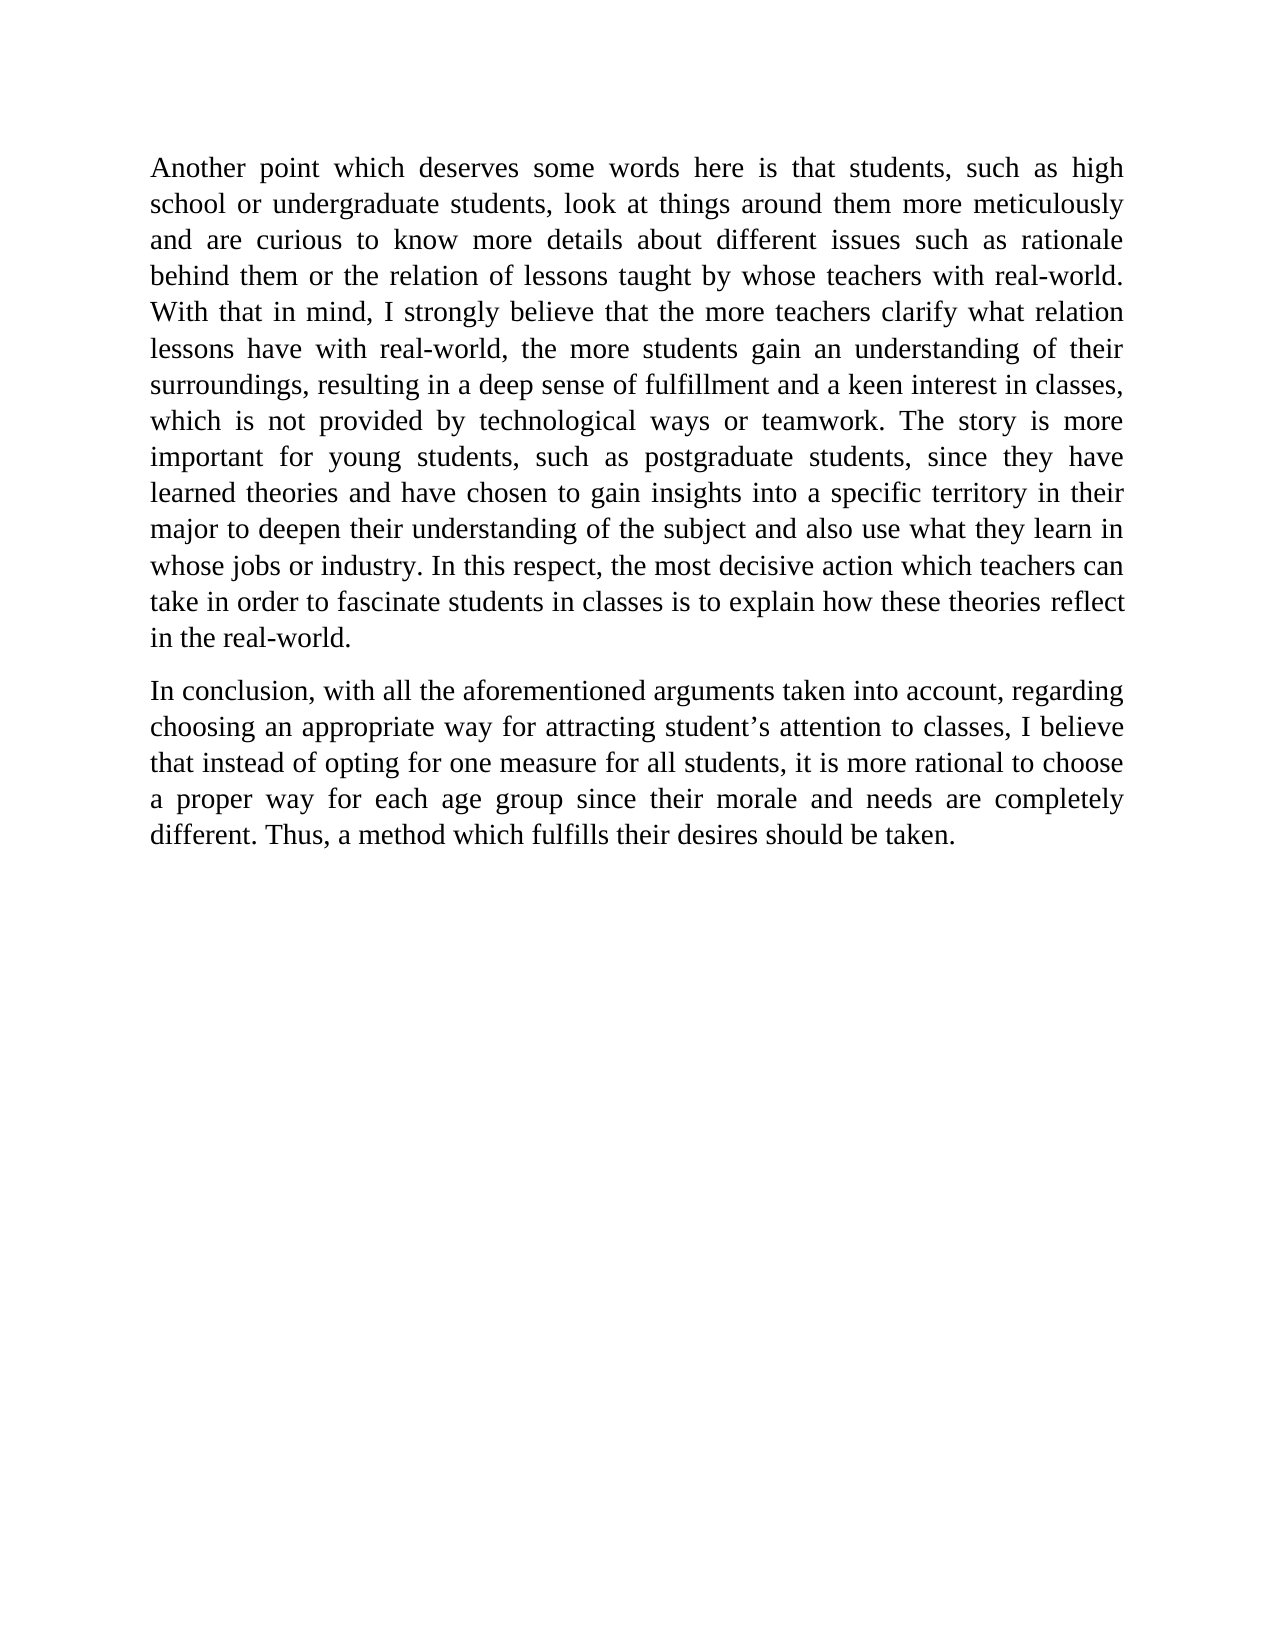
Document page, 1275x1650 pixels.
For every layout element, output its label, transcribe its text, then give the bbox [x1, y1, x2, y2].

text In conclusion, with all the aforementioned arguments taken into account, regarding choosing an appropriate way for attracting student’s attention to classes, I believe that instead of opting for one measure for all students, it is more rational to choose a proper way for each age group since their morale and needs are completely different. Thus, a method which fulfills their desires should be taken. [150, 673, 1125, 851]
text Another point which deserves some words here is that students, such as high school or undergraduate students, look at things around them more meticulously and are curious to know more details about different issues such as rationale behind them or the relation of lessons taught by whose teachers with real-world. With that in mind, I strongly believe that the more teachers clarify what relation lessons have with real-world, the more students gain an understanding of their surroundings, resulting in a deep sense of fulfillment and a keen interest in classes, which is not provided by technological ways or teamwork. The story is more important for young students, such as postgraduate students, since they have learned theories and have chosen to gain insights into a specific territory in their major to deepen their understanding of the subject and also use what they learn in whose jobs or industry. In this respect, the most decisive action which teachers can take in order to fascinate students in classes is to explain how these theories reflect in the real-world. [150, 150, 1125, 653]
